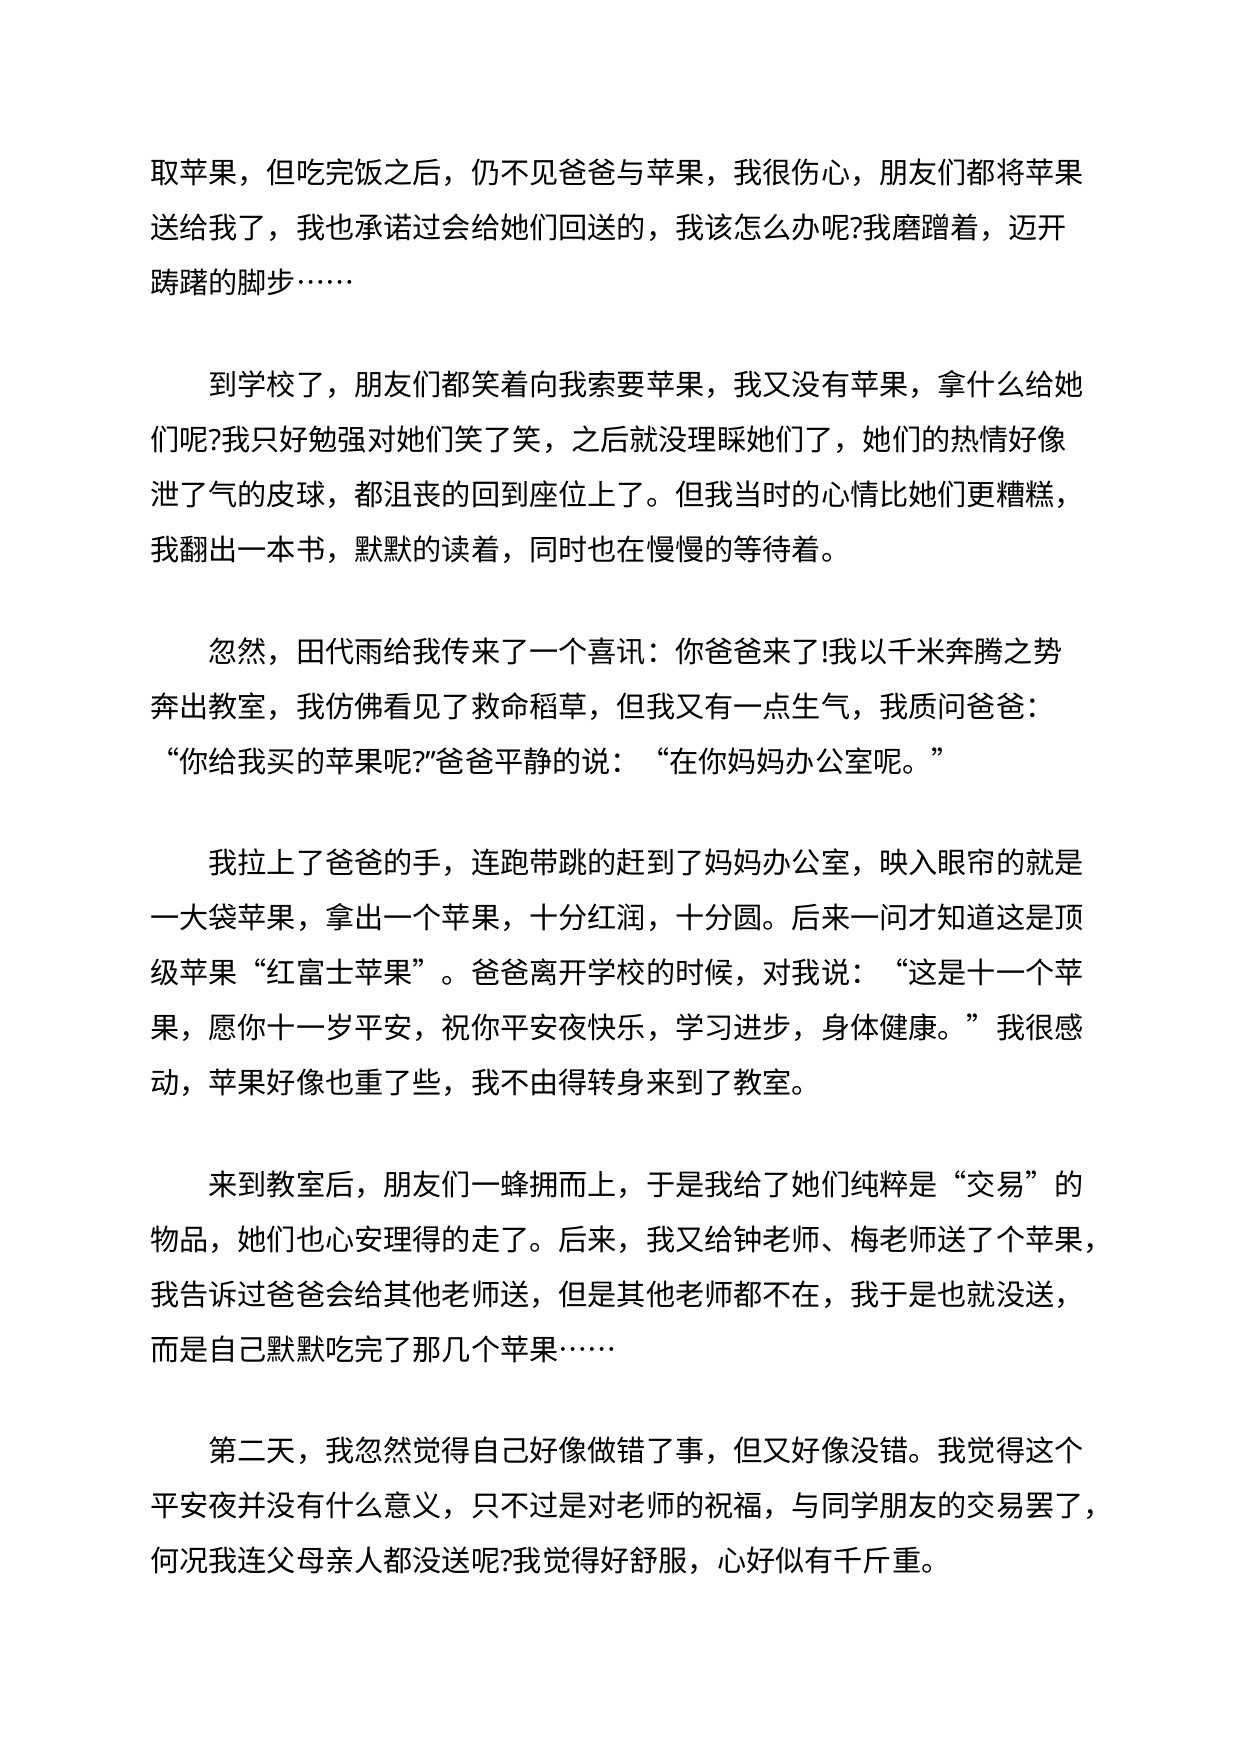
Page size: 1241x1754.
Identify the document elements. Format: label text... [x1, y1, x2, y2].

text 忽然，田代雨给我传来了一个喜讯：你爸爸来了!我以千米奔腾之势奔出教室，我仿佛看见了救命稻草，但我又有一点生气，我质问爸爸：“你给我买的苹果呢?”爸爸平静的说：“在你妈妈办公室呢。” [150, 628, 1090, 781]
text 第二天，我忽然觉得自己好像做错了事，但又好像没错。我觉得这个平安夜并没有什么意义，只不过是对老师的祝福，与同学朋友的交易罢了，何况我连父母亲人都没送呢?我觉得好舒服，心好似有千斤重。 [150, 1428, 1090, 1580]
text 我拉上了爸爸的手，连跑带跳的赶到了妈妈办公室，映入眼帘的就是一大袋苹果，拿出一个苹果，十分红润，十分圆。后来一问才知道这是顶级苹果“红富士苹果”。爸爸离开学校的时候，对我说：“这是十一个苹果，愿你十一岁平安，祝你平安夜快乐，学习进步，身体健康。”我很感动，苹果好像也重了些，我不由得转身来到了教室。 [150, 840, 1090, 1102]
text 来到教室后，朋友们一蜂拥而上，于是我给了她们纯粹是“交易”的物品，她们也心安理得的走了。后来，我又给钟老师、梅老师送了个苹果，我告诉过爸爸会给其他老师送，但是其他老师都不在，我于是也就没送，而是自己默默吃完了那几个苹果…… [150, 1161, 1090, 1368]
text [150, 150, 1090, 302]
text 到学校了，朋友们都笑着向我索要苹果，我又没有苹果，拿什么给她们呢?我只好勉强对她们笑了笑，之后就没理睬她们了，她们的热情好像泄了气的皮球，都沮丧的回到座位上了。但我当时的心情比她们更糟糕，我翻出一本书，默默的读着，同时也在慢慢的等待着。 [150, 362, 1090, 569]
